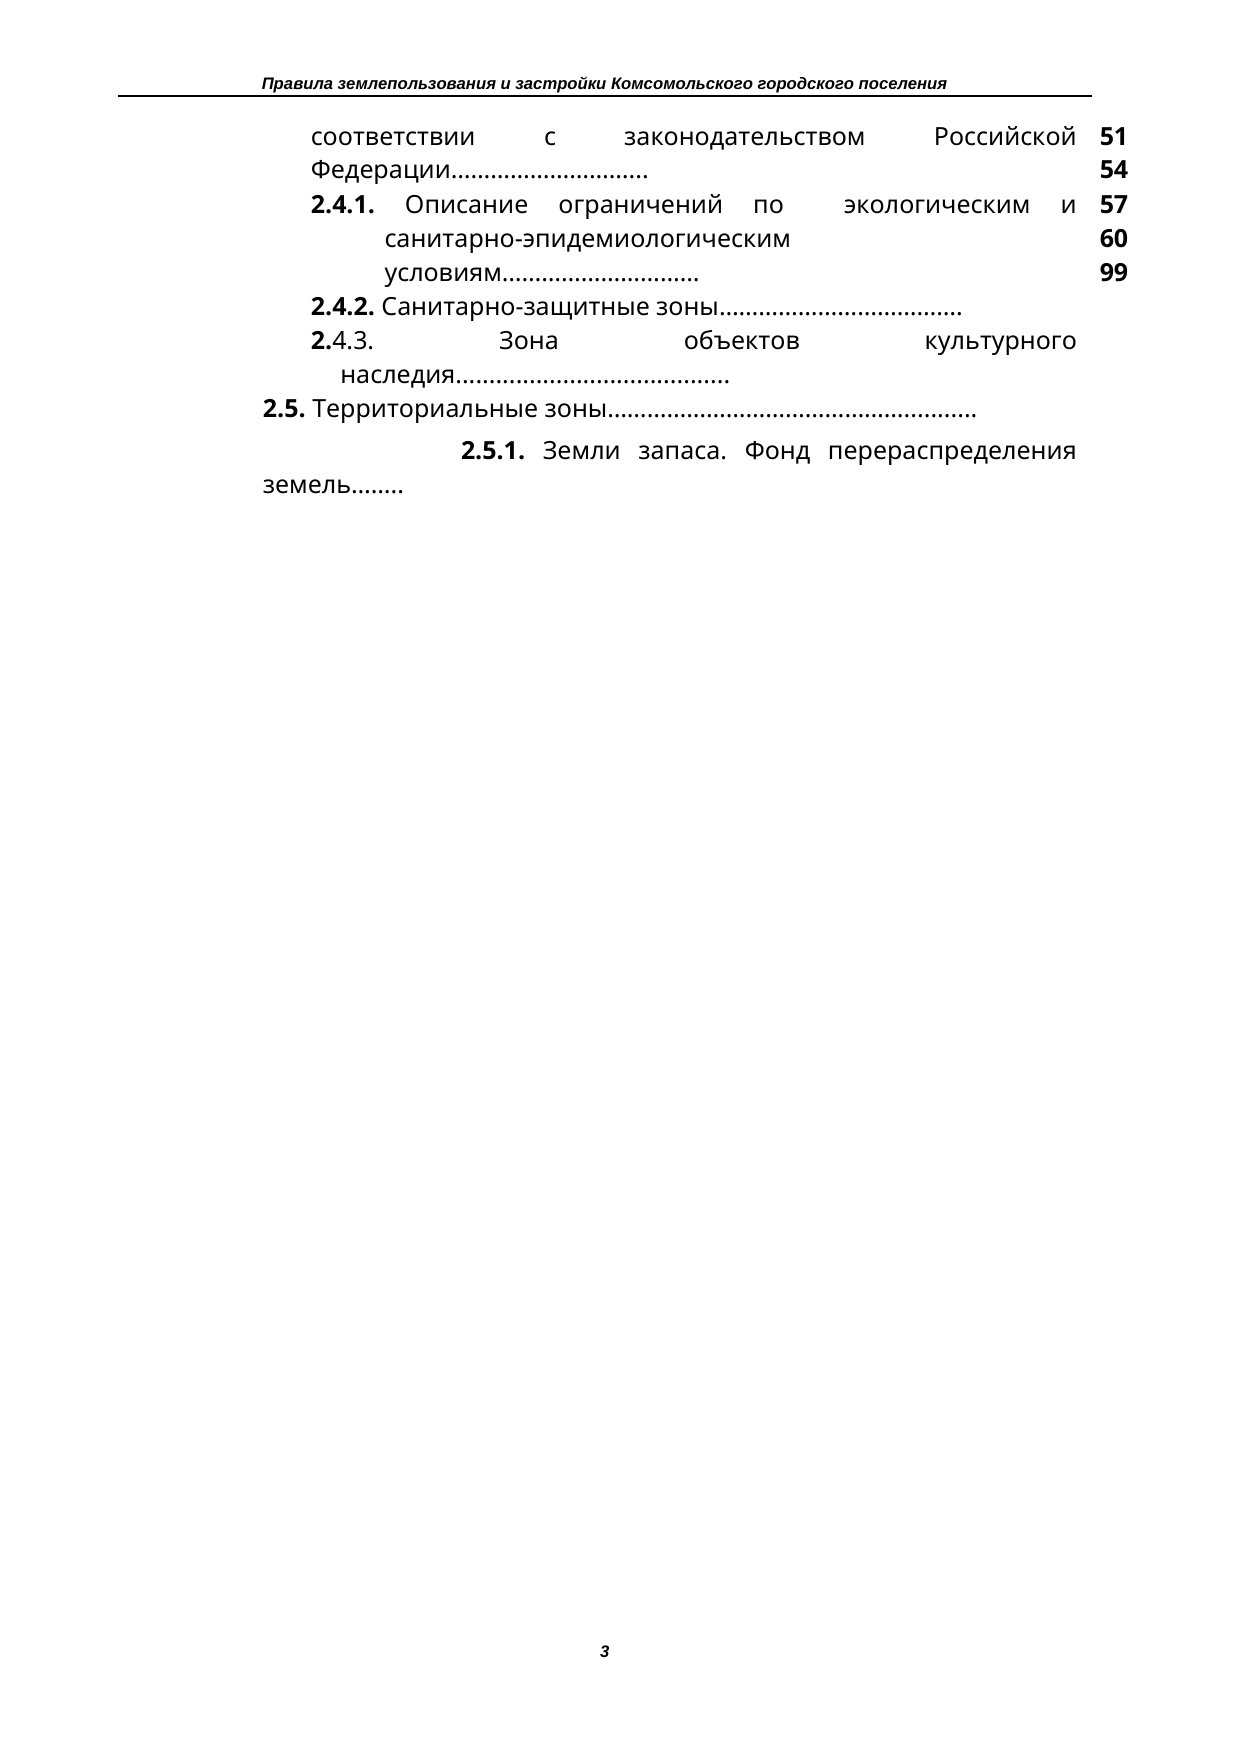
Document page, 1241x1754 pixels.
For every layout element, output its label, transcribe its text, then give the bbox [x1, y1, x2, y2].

table_cell 51 5457 [1088, 118, 1146, 220]
table_cell 60 99 [1088, 220, 1146, 501]
